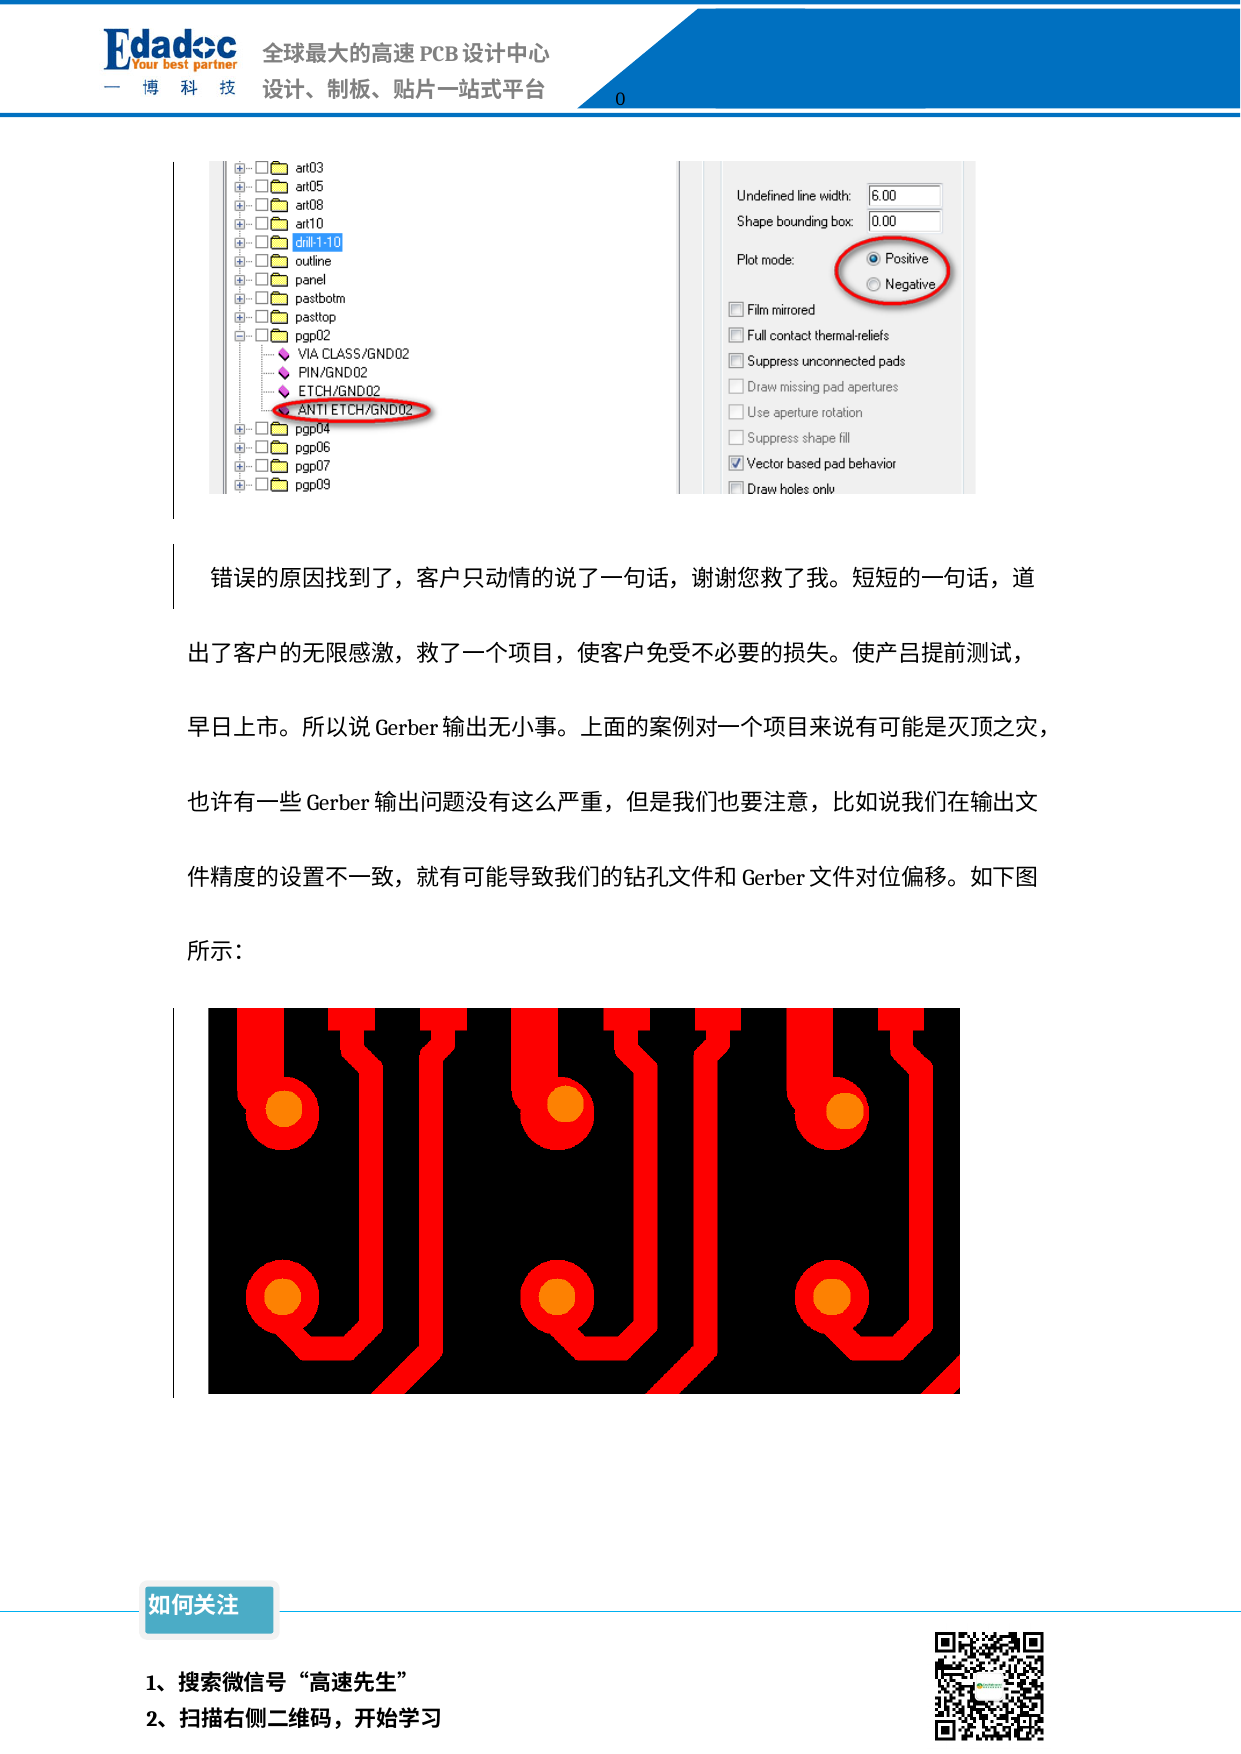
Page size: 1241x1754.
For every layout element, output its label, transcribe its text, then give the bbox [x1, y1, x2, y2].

picture [208, 161, 978, 494]
picture [92, 21, 246, 104]
picture [208, 1008, 960, 1394]
text 错误的原因找到了，客户只动情的说了一句话，谢谢您救了我。短短的一句话，道出了客户的无限感激，救了一个项目，使客户免受不必要的损失。使产吕提前测试，早日上市。所以说Gerber输出无小事。上面的案例对一个项目来说有可能是灭顶之灾，也许有一些Gerber输出问题没有这么严重，但是我们也要注意，比如说我们在输出文件精度的设置不一致，就有可能导致我们的钻孔文件和Gerber文件对位偏移。如下图所示： [187, 544, 1053, 982]
picture [926, 1623, 1052, 1749]
